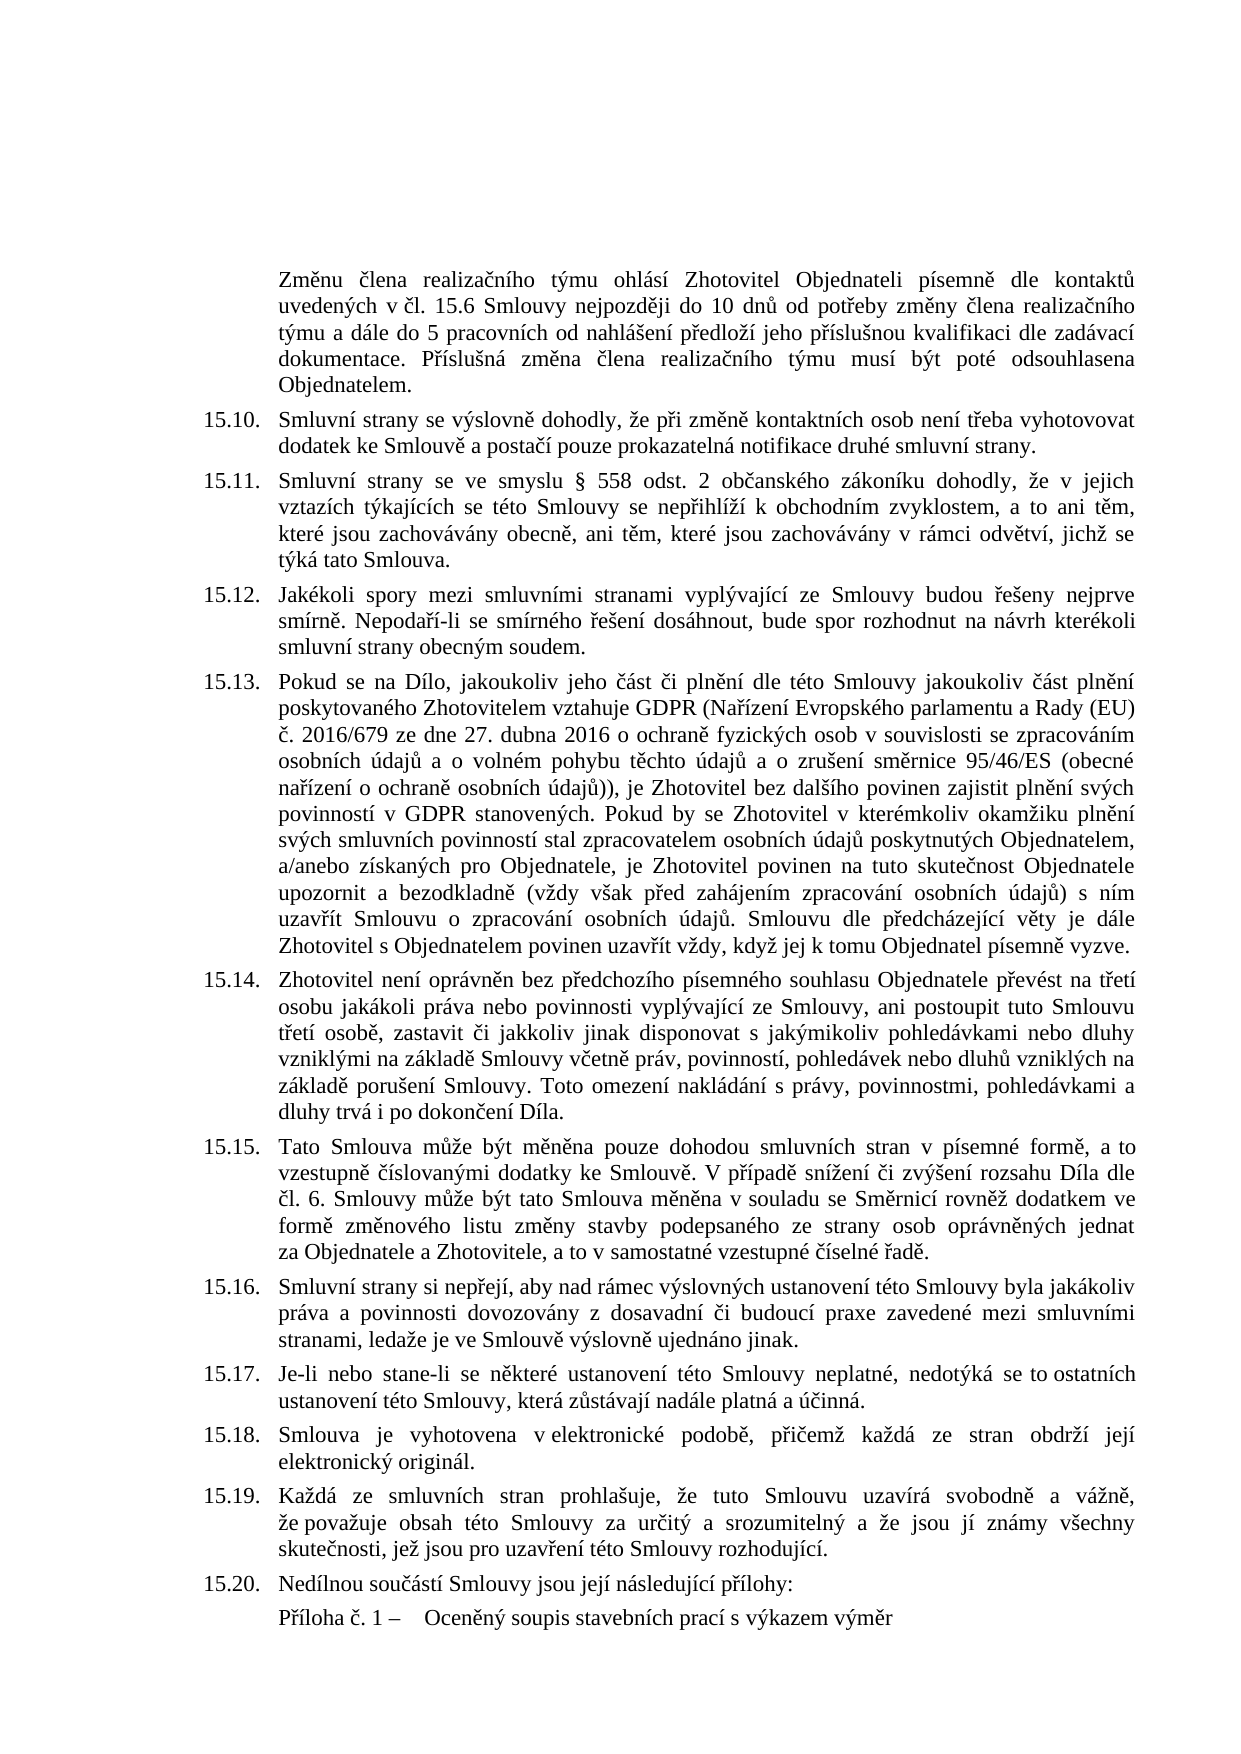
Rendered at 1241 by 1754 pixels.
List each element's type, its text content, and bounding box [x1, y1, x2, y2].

text Zhotovitel není oprávněn bez předchozího písemného souhlasu Objednatele převést na třetí osobu jakákoli práva nebo povinnosti vyplývající ze Smlouvy, ani postoupit tuto Smlouvu třetí osobě, zastavit či jakkoliv jinak disponovat s jakýmikoliv pohledávkami nebo dluhy vzniklými na základě Smlouvy včetně práv, povinností, pohledávek nebo dluhů vzniklých na základě porušení Smlouvy. Toto omezení nakládání s právy, povinnostmi, pohledávkami a dluhy trvá i po dokončení Díla. [203, 966, 1136, 1124]
text Je-li nebo stane-li se některé ustanovení této Smlouvy neplatné, nedotýká se to ostatních ustanovení této Smlouvy, která zůstávají nadále platná a účinná. [203, 1360, 1136, 1413]
text Smluvní strany se výslovně dohodly, že při změně kontaktních osob není třeba vyhotovovat dodatek ke Smlouvě a postačí pouze prokazatelná notifikace druhé smluvní strany. [203, 406, 1136, 459]
text Smluvní strany se ve smyslu § 558 odst. 2 občanského zákoníku dohodly, že v jejich vztazích týkajících se této Smlouvy se nepřihlíží k obchodním zvyklostem, a to ani těm, které jsou zachovávány obecně, ani těm, které jsou zachovávány v rámci odvětví, jichž se týká tato Smlouva. [203, 467, 1136, 572]
text Smluvní strany si nepřejí, aby nad rámec výslovných ustanovení této Smlouvy byla jakákoliv práva a povinnosti dovozovány z dosavadní či budoucí praxe zavedené mezi smluvními stranami, ledaže je ve Smlouvě výslovně ujednáno jinak. [203, 1273, 1136, 1352]
text Jakékoli spory mezi smluvními stranami vyplývající ze Smlouvy budou řešeny nejprve smírně. Nepodaří-li se smírného řešení dosáhnout, bude spor rozhodnut na návrh kterékoli smluvní strany obecným soudem. [203, 581, 1136, 660]
list Příloha č. 1 – Oceněný soupis stavebních prací s výkazem výměr [278, 1604, 1136, 1631]
text Smlouva je vyhotovena v elektronické podobě, přičemž každá ze stran obdrží její elektronický originál. [203, 1421, 1136, 1474]
text Tato Smlouva může být měněna pouze dohodou smluvních stran v písemné formě, a to vzestupně číslovanými dodatky ke Smlouvě. V případě snížení či zvýšení rozsahu Díla dle čl. 6. Smlouvy může být tato Smlouva měněna v souladu se Směrnicí rovněž dodatkem ve formě změnového listu změny stavby podepsaného ze strany osob oprávněných jednat za Objednatele a Zhotovitele, a to v samostatné vzestupné číselné řadě. [203, 1133, 1136, 1264]
text Pokud se na Dílo, jakoukoliv jeho část či plnění dle této Smlouvy jakoukoliv část plnění poskytovaného Zhotovitelem vztahuje GDPR (Nařízení Evropského parlamentu a Rady (EU) č. 2016/679 ze dne 27. dubna 2016 o ochraně fyzických osob v souvislosti se zpracováním osobních údajů a o volném pohybu těchto údajů a o zrušení směrnice 95/46/ES (obecné nařízení o ochraně osobních údajů)), je Zhotovitel bez dalšího povinen zajistit plnění svých povinností v GDPR stanovených. Pokud by se Zhotovitel v kterémkoliv okamžiku plnění svých smluvních povinností stal zpracovatelem osobních údajů poskytnutých Objednatelem, a/anebo získaných pro Objednatele, je Zhotovitel povinen na tuto skutečnost Objednatele upozornit a bezodkladně (vždy však před zahájením zpracování osobních údajů) s ním uzavřít Smlouvu o zpracování osobních údajů. Smlouvu dle předcházející věty je dále Zhotovitel s Objednatelem povinen uzavřít vždy, když jej k tomu Objednatel písemně vyzve. [203, 668, 1136, 958]
text Každá ze smluvních stran prohlašuje, že tuto Smlouvu uzavírá svobodně a vážně, že považuje obsah této Smlouvy za určitý a srozumitelný a že jsou jí známy všechny skutečnosti, jež jsou pro uzavření této Smlouvy rozhodující. [203, 1482, 1136, 1561]
list Změnu člena realizačního týmu ohlásí Zhotovitel Objednateli písemně dle kontaktů uvedených v čl. 15.6 Smlouvy nejpozději do 10 dnů od potřeby změny člena realizačního týmu a dále do 5 pracovních od nahlášení předloží jeho příslušnou kvalifikaci dle zadávací dokumentace. Příslušná změna člena realizačního týmu musí být poté odsouhlasena Objednatelem. [278, 266, 1136, 398]
text Nedílnou součástí Smlouvy jsou její následující přílohy: [203, 1570, 1136, 1596]
